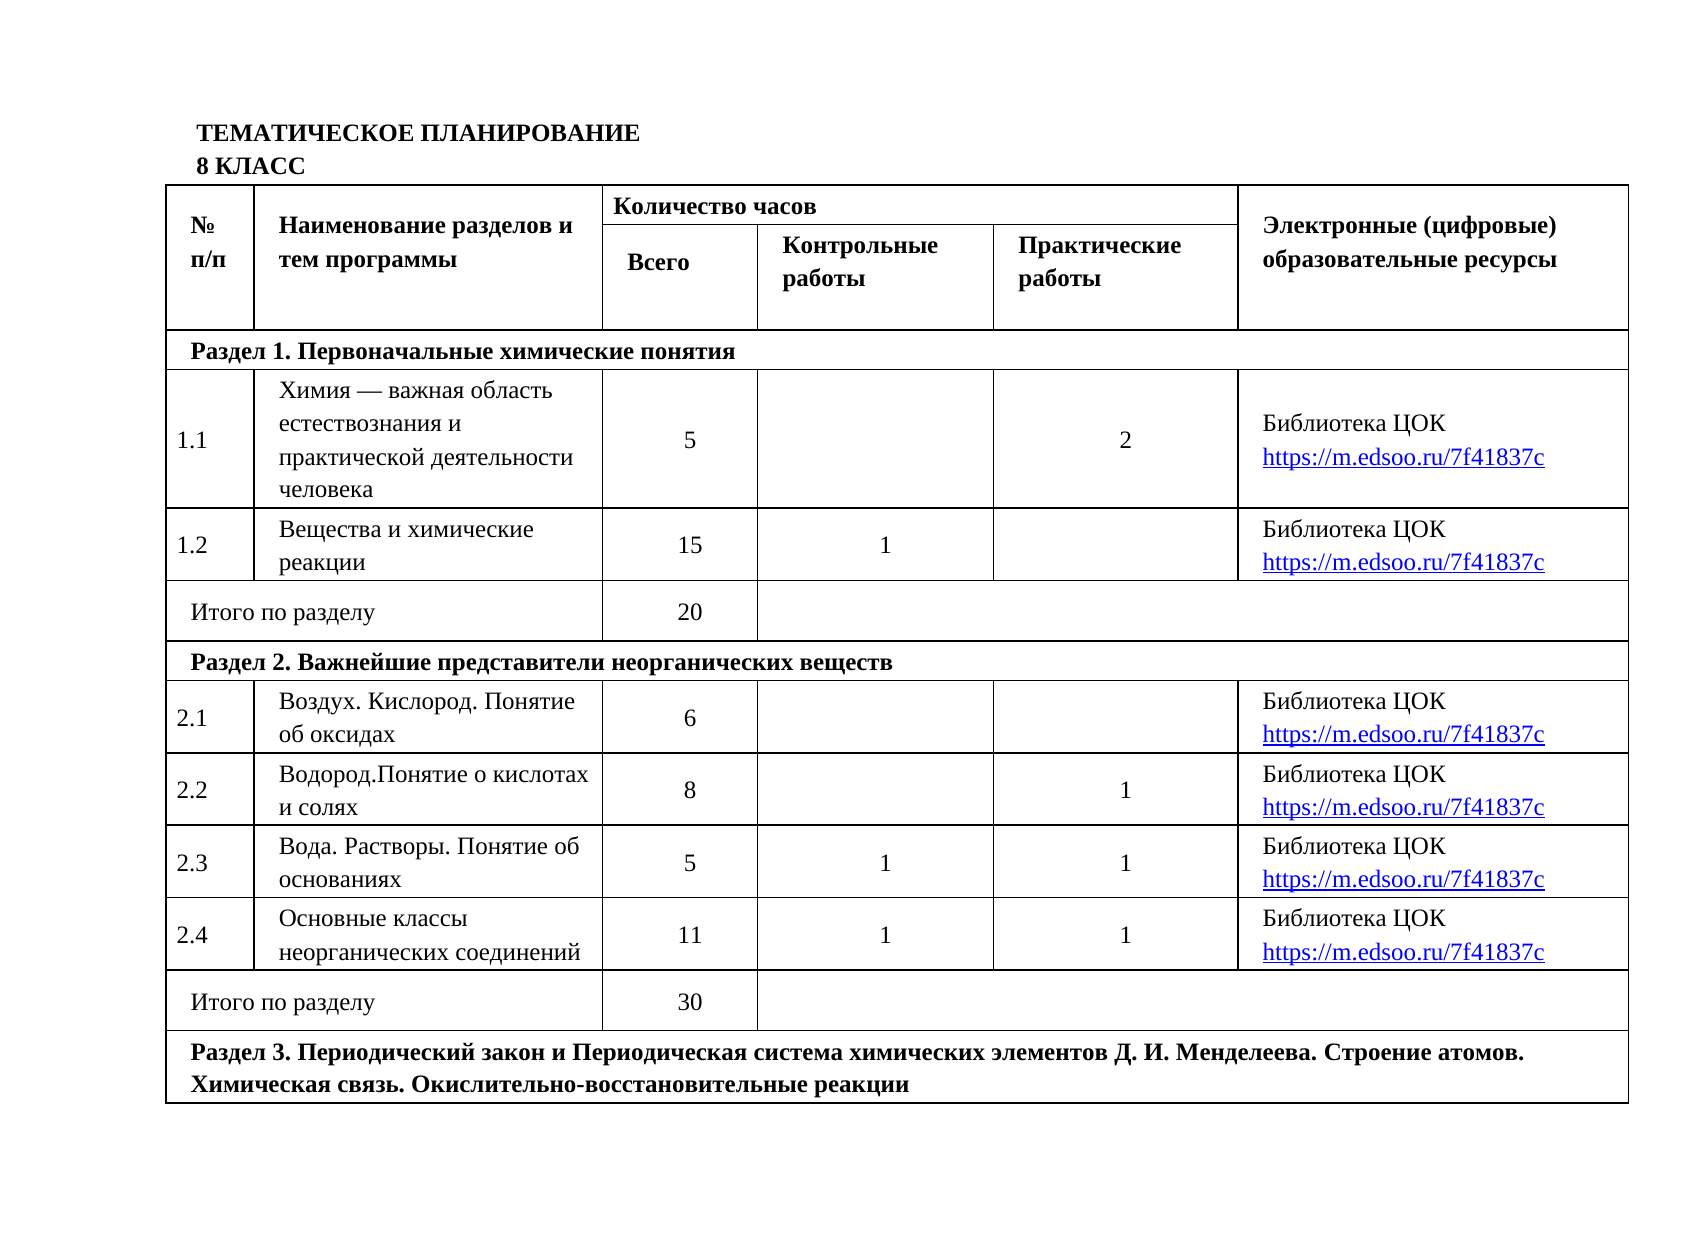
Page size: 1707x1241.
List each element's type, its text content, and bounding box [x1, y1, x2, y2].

table_cell 1 [758, 898, 993, 969]
table_header Наименование разделов и тем программы [255, 186, 602, 329]
table_cell Итого по разделу [167, 581, 602, 640]
table_cell 2.3 [167, 826, 253, 897]
table_cell 15 [603, 509, 757, 579]
table_cell Всего [603, 225, 757, 329]
table_cell 1 [994, 898, 1237, 969]
table_cell [994, 681, 1237, 752]
table_cell 2.1 [167, 681, 253, 752]
table_cell 1 [994, 826, 1237, 897]
table_cell 2.4 [167, 898, 253, 969]
table_header Количество часов [603, 186, 1237, 223]
table_cell 2 [994, 370, 1237, 507]
table_cell 8 [603, 754, 757, 824]
table_cell Основные классы неорганических соединений [255, 898, 602, 969]
table_cell 30 [603, 971, 757, 1030]
table_cell Библиотека ЦОК https://m.edsoo.ru/7f41837c [1239, 681, 1628, 752]
table_cell Библиотека ЦОК https://m.edsoo.ru/7f41837c [1239, 826, 1628, 897]
table_cell [758, 370, 993, 507]
table_cell [758, 681, 993, 752]
table_cell Итого по разделу [167, 971, 602, 1030]
table_header Электронные (цифровые) образовательные ресурсы [1239, 186, 1628, 329]
table_cell 1 [758, 509, 993, 579]
table_cell Вещества и химические реакции [255, 509, 602, 579]
table_cell Контрольные работы [758, 225, 993, 329]
table_cell [758, 971, 1628, 1030]
table_cell 5 [603, 370, 757, 507]
table_cell 5 [603, 826, 757, 897]
table_cell Вода. Растворы. Понятие об основаниях [255, 826, 602, 897]
table_cell 1 [994, 754, 1237, 824]
table_cell Библиотека ЦОК https://m.edsoo.ru/7f41837c [1239, 898, 1628, 969]
table_cell 1.1 [167, 370, 253, 507]
table_cell [758, 754, 993, 824]
table_cell [758, 581, 1628, 640]
table_cell Практические работы [994, 225, 1237, 329]
table_cell Водород.Понятие о кислотах и солях [255, 754, 602, 824]
table_cell 11 [603, 898, 757, 969]
text 8 КЛАСС [190, 151, 1618, 180]
table_cell Раздел 3. Периодический закон и Периодическая система химических элементов Д. И. Менделеева. Строение атомов. Химическая связь. Окислительно-восстановительные реакции [167, 1031, 1628, 1102]
text ТЕМАТИЧЕСКОЕ ПЛАНИРОВАНИЕ [190, 118, 1618, 147]
table_cell Раздел 2. Важнейшие представители неорганических веществ [167, 642, 1628, 679]
table_cell Воздух. Кислород. Понятие об оксидах [255, 681, 602, 752]
table_cell 20 [603, 581, 757, 640]
table_cell 1 [758, 826, 993, 897]
table_cell Библиотека ЦОК https://m.edsoo.ru/7f41837c [1239, 754, 1628, 824]
table_header № п/п [167, 186, 253, 329]
table_cell 2.2 [167, 754, 253, 824]
table_cell 1.2 [167, 509, 253, 579]
table_cell [994, 509, 1237, 579]
table_cell 6 [603, 681, 757, 752]
table_cell Библиотека ЦОК https://m.edsoo.ru/7f41837c [1239, 370, 1628, 507]
table_cell Химия — важная область естествознания и практической деятельности человека [255, 370, 602, 507]
table_cell Раздел 1. Первоначальные химические понятия [167, 331, 1628, 369]
table_cell Библиотека ЦОК https://m.edsoo.ru/7f41837c [1239, 509, 1628, 579]
